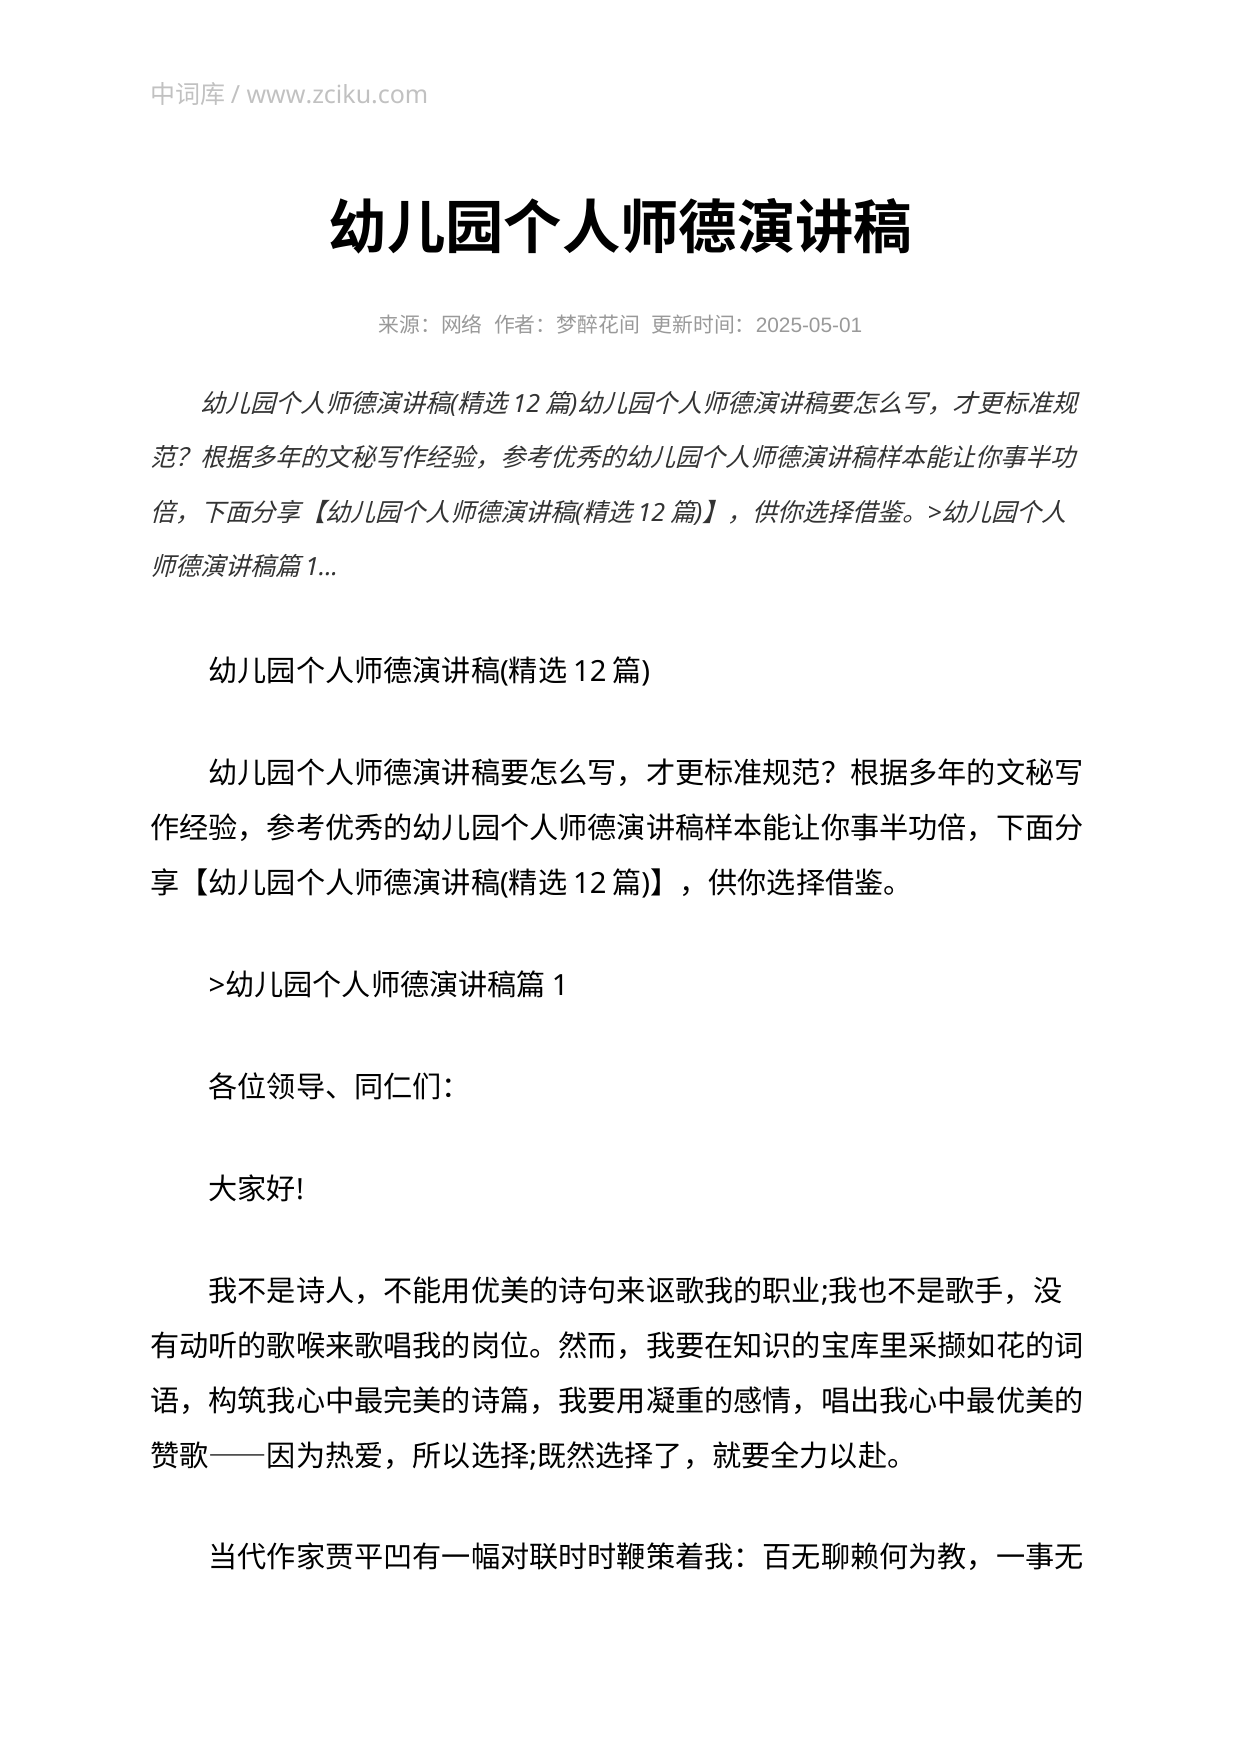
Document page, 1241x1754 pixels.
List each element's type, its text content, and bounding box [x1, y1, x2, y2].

subtitle 幼儿园个人师德演讲稿 [150, 181, 1090, 266]
text 我不是诗人，不能用优美的诗句来讴歌我的职业;我也不是歌手，没有动听的歌喉来歌唱我的岗位。然而，我要在知识的宝库里采撷如花的词语，构筑我心中最完美的诗篇，我要用凝重的感情，唱出我心中最优美的赞歌——因为热爱，所以选择;既然选择了，就要全力以赴。 [150, 1267, 1090, 1474]
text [150, 1534, 1090, 1576]
text 幼儿园个人师德演讲稿(精选12篇)幼儿园个人师德演讲稿要怎么写，才更标准规范？根据多年的文秘写作经验，参考优秀的幼儿园个人师德演讲稿样本能让你事半功倍，下面分享【幼儿园个人师德演讲稿(精选12篇)】，供你选择借鉴。>幼儿园个人师德演讲稿篇1... [150, 383, 1090, 583]
text 各位领导、同仁们： [150, 1063, 1090, 1106]
text 来源：网络 作者：梦醉花间 更新时间：2025-05-01 [150, 313, 1090, 337]
text 大家好! [150, 1165, 1090, 1208]
text 幼儿园个人师德演讲稿(精选12篇) [150, 648, 1090, 690]
text 幼儿园个人师德演讲稿要怎么写，才更标准规范？根据多年的文秘写作经验，参考优秀的幼儿园个人师德演讲稿样本能让你事半功倍，下面分享【幼儿园个人师德演讲稿(精选12篇)】，供你选择借鉴。 [150, 750, 1090, 902]
text >幼儿园个人师德演讲稿篇1 [150, 962, 1090, 1004]
